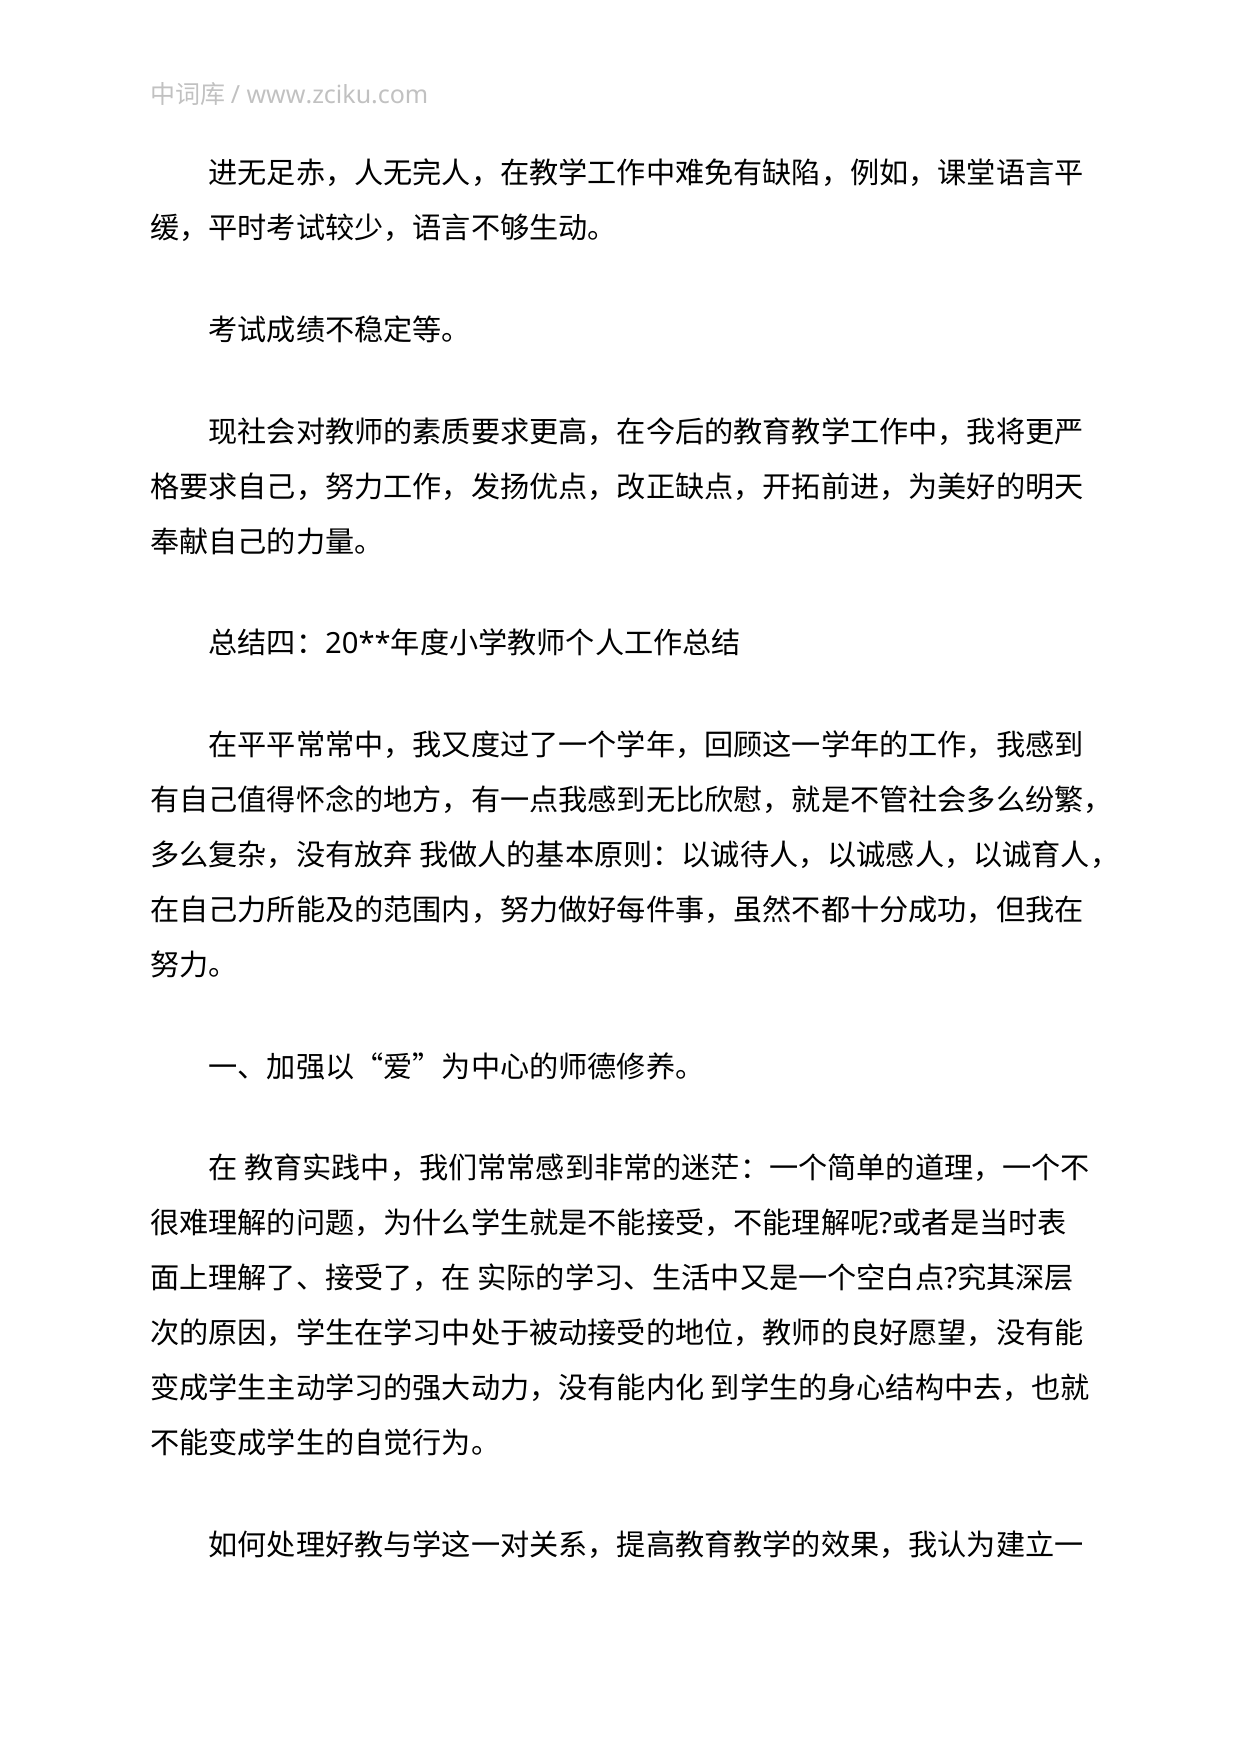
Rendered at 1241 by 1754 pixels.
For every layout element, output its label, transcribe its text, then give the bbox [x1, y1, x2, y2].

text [150, 1522, 1090, 1564]
text 总结四：20**年度小学教师个人工作总结 [150, 620, 1090, 662]
text 进无足赤，人无完人，在教学工作中难免有缺陷，例如，课堂语言平缓，平时考试较少，语言不够生动。 [150, 150, 1090, 247]
text 一、加强以“爱”为中心的师德修养。 [150, 1043, 1090, 1086]
text 在平平常常中，我又度过了一个学年，回顾这一学年的工作，我感到有自己值得怀念的地方，有一点我感到无比欣慰，就是不管社会多么纷繁，多么复杂，没有放弃 我做人的基本原则：以诚待人，以诚感人，以诚育人，在自己力所能及的范围内，努力做好每件事，虽然不都十分成功，但我在努力。 [150, 722, 1090, 984]
text 现社会对教师的素质要求更高，在今后的教育教学工作中，我将更严格要求自己，努力工作，发扬优点，改正缺点，开拓前进，为美好的明天奉献自己的力量。 [150, 408, 1090, 561]
text 在 教育实践中，我们常常感到非常的迷茫：一个简单的道理，一个不很难理解的问题，为什么学生就是不能接受，不能理解呢?或者是当时表面上理解了、接受了，在 实际的学习、生活中又是一个空白点?究其深层次的原因，学生在学习中处于被动接受的地位，教师的良好愿望，没有能变成学生主动学习的强大动力，没有能内化 到学生的身心结构中去，也就不能变成学生的自觉行为。 [150, 1145, 1090, 1462]
text 考试成绩不稳定等。 [150, 307, 1090, 349]
